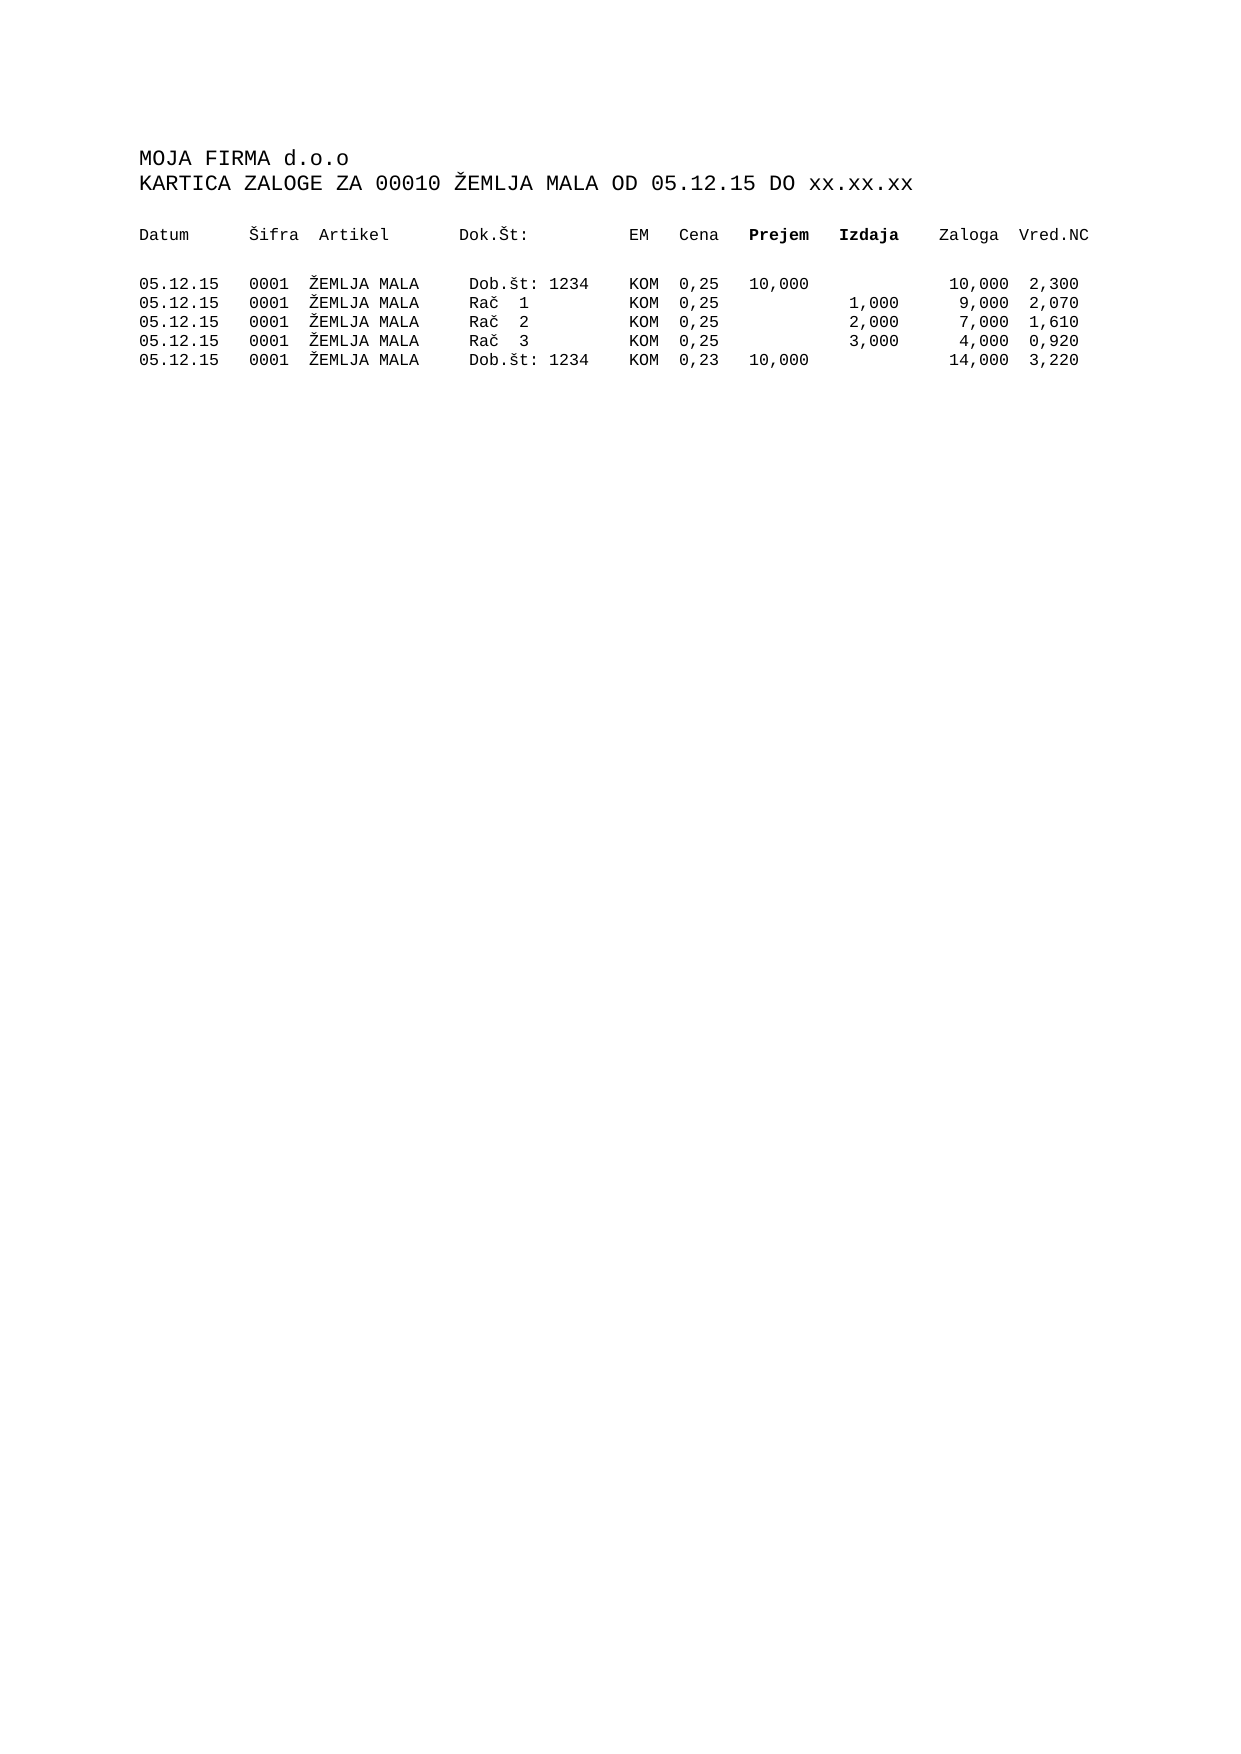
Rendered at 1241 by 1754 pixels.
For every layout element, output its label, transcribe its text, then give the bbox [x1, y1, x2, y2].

text MOJA FIRMA d.o.o [139, 148, 1101, 172]
text 05.12.15 0001 ŽEMLJA MALA Dob.št: 1234 KOM 0,25 10,000 10,000 2,300 05.12.15 0001 ŽEMLJA MALA Rač 1 KOM 0,25 1,000 9,000 2,070 05.12.15 0001 ŽEMLJA MALA Rač 2 KOM 0,25 2,000 7,000 1,610 05.12.15 0001 ŽEMLJA MALA Rač 3 KOM 0,25 3,000 4,000 0,920 05.12.15 0001 ŽEMLJA MALA Dob.št: 1234 KOM 0,23 10,000 14,000 3,220 [139, 246, 1101, 370]
text Datum Šifra Artikel Dok.Št: EM Cena Prejem Izdaja Zaloga Vred.NC [139, 197, 1101, 246]
text KARTICA ZALOGE ZA 00010 ŽEMLJA MALA OD 05.12.15 DO xx.xx.xx [139, 172, 1101, 197]
